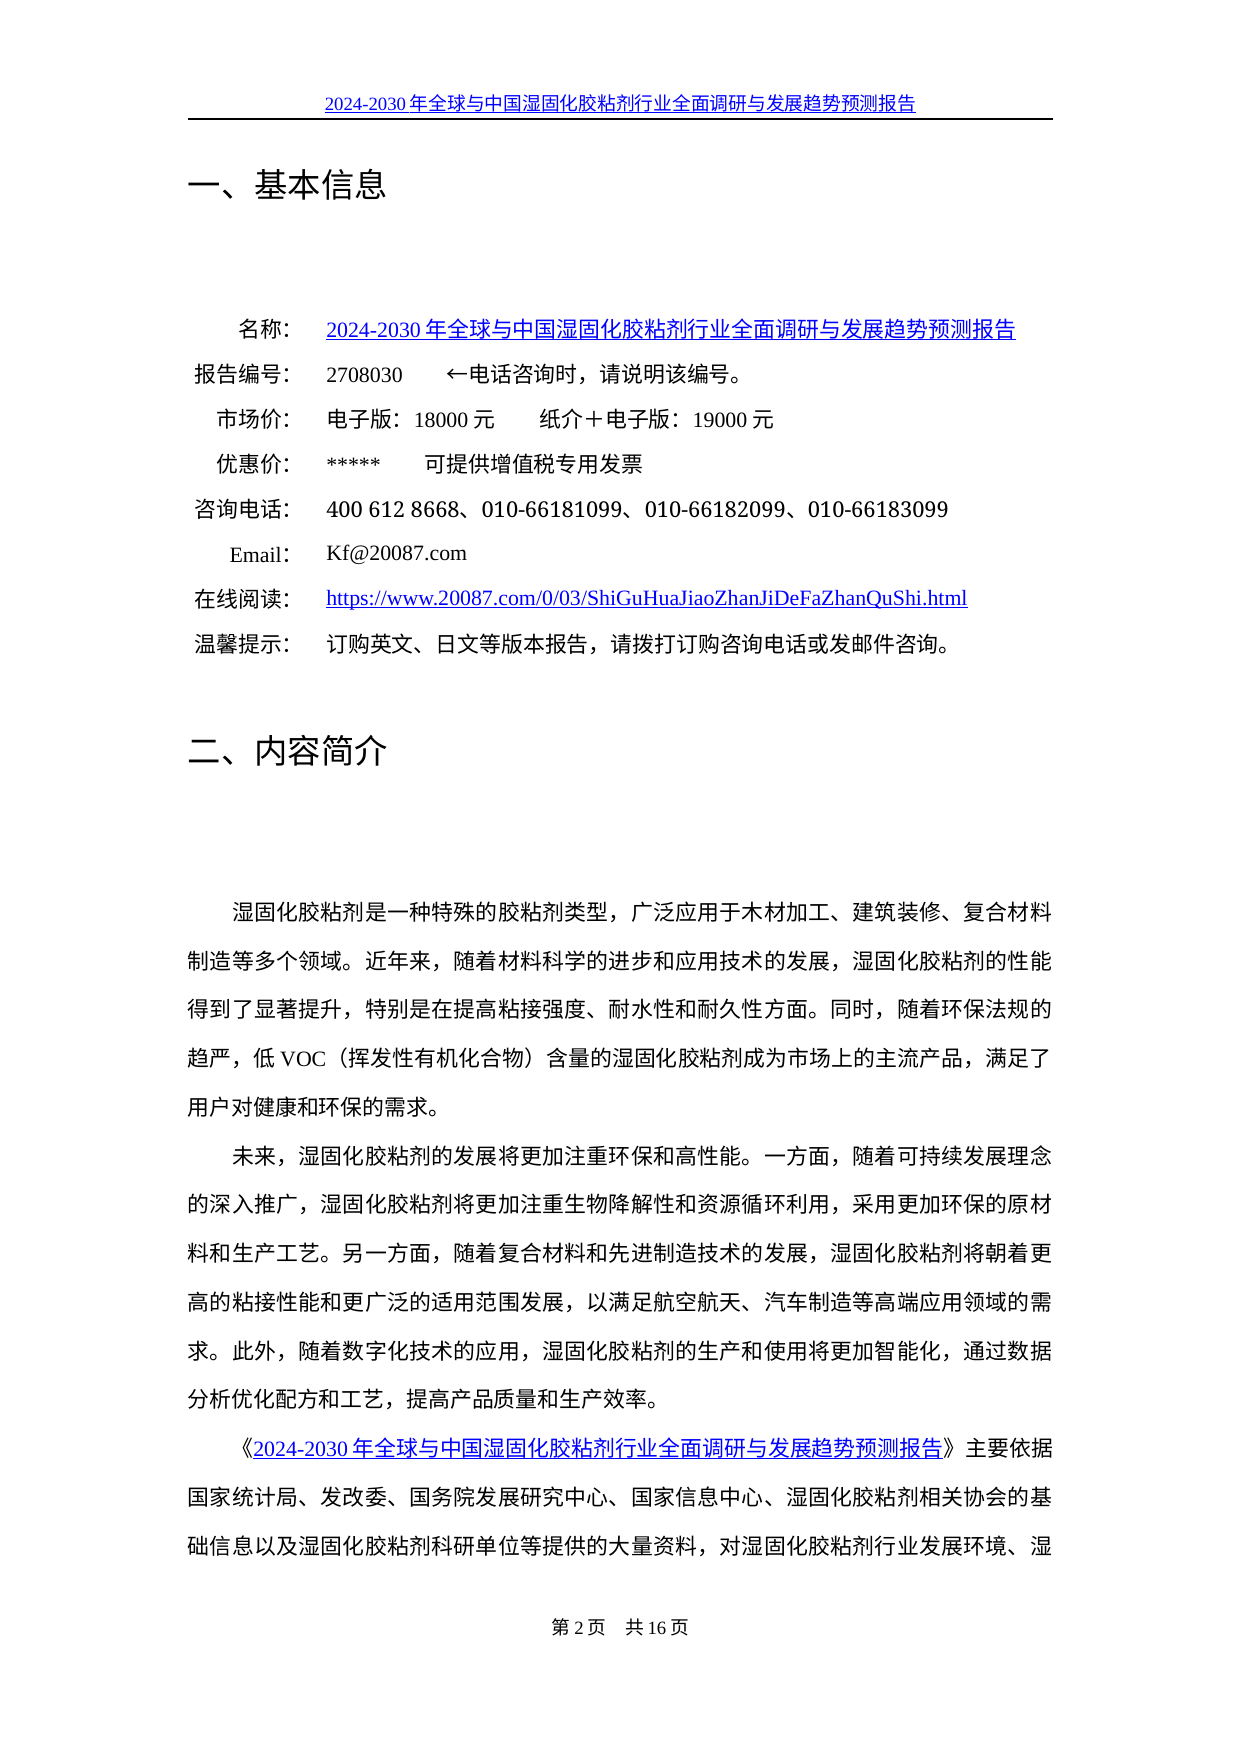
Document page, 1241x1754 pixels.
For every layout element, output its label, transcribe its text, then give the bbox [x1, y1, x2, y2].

table_cell 优惠价： [167, 447, 315, 492]
table_header 2024-2030年全球与中国湿固化胶粘剂行业全面调研与发展趋势预测报告 [315, 312, 1073, 357]
table_header 名称： [167, 312, 315, 357]
table_cell 2708030 ←电话咨询时，请说明该编号。 [315, 357, 1073, 402]
table_cell ***** 可提供增值税专用发票 [315, 447, 1073, 492]
table_cell 400 612 8668、010-66181099、010-66182099、010-66183099 [315, 492, 1073, 537]
table_cell 报告编号： [167, 357, 315, 402]
table_cell 温馨提示： [167, 627, 315, 672]
table_cell Email： [167, 537, 315, 582]
title 二、内容简介 [187, 717, 1053, 782]
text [187, 894, 1053, 1561]
table_cell [315, 582, 1073, 627]
table_cell 在线阅读： [167, 582, 315, 627]
table_cell 咨询电话： [167, 492, 315, 537]
table_cell Kf@20087.com [315, 537, 1073, 582]
table_cell 订购英文、日文等版本报告，请拨打订购咨询电话或发邮件咨询。 [315, 627, 1073, 672]
title 一、基本信息 [187, 150, 1053, 215]
table_cell 市场价： [167, 402, 315, 447]
table_cell 电子版：18000 元 纸介＋电子版：19000 元 [315, 402, 1073, 447]
